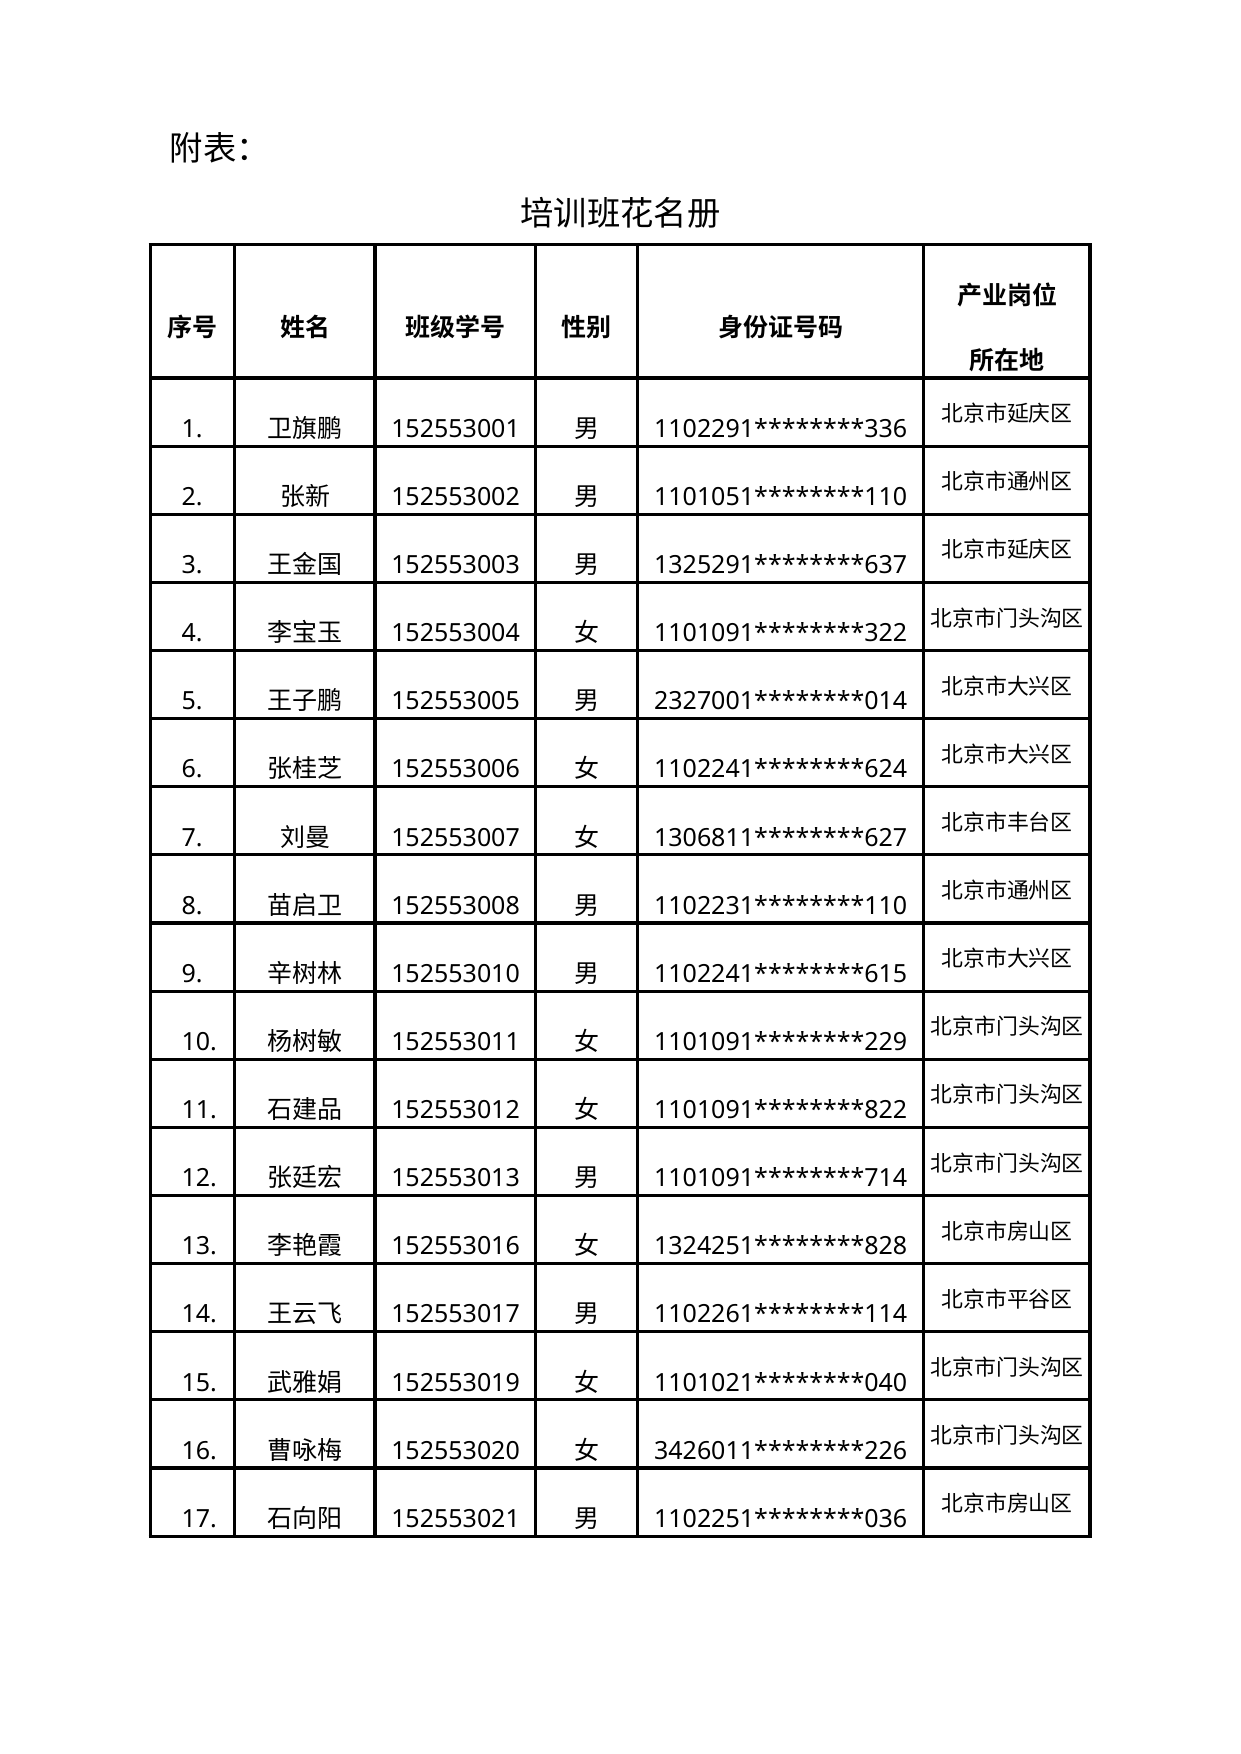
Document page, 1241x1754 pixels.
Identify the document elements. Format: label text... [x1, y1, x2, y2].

table_cell [152, 1333, 233, 1398]
table_cell 北京市通州区 [925, 856, 1088, 921]
table_cell 女 [537, 1061, 636, 1126]
table_cell 1306811********627 [639, 788, 922, 853]
table_cell 1101091********714 [639, 1129, 922, 1194]
table_cell 北京市房山区 [925, 1197, 1088, 1262]
table_cell 曹咏梅 [236, 1401, 373, 1466]
table_cell 1102291********336 [639, 380, 922, 444]
table_cell 1101051********110 [639, 448, 922, 513]
table_cell 1101091********322 [639, 584, 922, 649]
table_cell 152553008 [377, 856, 534, 921]
text 附表： [169, 113, 1071, 178]
table_cell [152, 856, 233, 921]
table_cell 女 [537, 1197, 636, 1262]
table_cell 152553017 [377, 1265, 534, 1330]
table_cell 北京市延庆区 [925, 380, 1088, 444]
table_header 身份证号码 [639, 246, 922, 376]
table_cell 北京市门头沟区 [925, 1401, 1088, 1466]
table_cell 张新 [236, 448, 373, 513]
table_cell 152553006 [377, 720, 534, 785]
table_cell 女 [537, 788, 636, 853]
table_cell 王云飞 [236, 1265, 373, 1330]
table_cell 2327001********014 [639, 652, 922, 717]
table_cell 女 [537, 993, 636, 1058]
text 培训班花名册 [169, 178, 1071, 243]
table_cell 苗启卫 [236, 856, 373, 921]
table_cell 男 [537, 448, 636, 513]
table_cell 152553021 [377, 1470, 534, 1534]
table_cell 杨树敏 [236, 993, 373, 1058]
table_cell 152553007 [377, 788, 534, 853]
table_cell 男 [537, 856, 636, 921]
table_cell [152, 993, 233, 1058]
table_cell [152, 1061, 233, 1126]
table_cell [152, 720, 233, 785]
table_cell 北京市大兴区 [925, 925, 1088, 989]
table_cell 北京市通州区 [925, 448, 1088, 513]
table_cell 李艳霞 [236, 1197, 373, 1262]
table_cell 1101091********822 [639, 1061, 922, 1126]
table_cell 1102241********624 [639, 720, 922, 785]
table_cell 152553005 [377, 652, 534, 717]
table_cell 152553016 [377, 1197, 534, 1262]
table_cell 北京市门头沟区 [925, 1333, 1088, 1398]
table_cell [152, 584, 233, 649]
table_cell 152553011 [377, 993, 534, 1058]
table_cell 1101091********229 [639, 993, 922, 1058]
table_cell 3426011********226 [639, 1401, 922, 1466]
table_cell 辛树林 [236, 925, 373, 989]
table_cell 1102261********114 [639, 1265, 922, 1330]
table_cell 武雅娟 [236, 1333, 373, 1398]
table_cell 152553002 [377, 448, 534, 513]
table_cell 北京市丰台区 [925, 788, 1088, 853]
table_cell [152, 1265, 233, 1330]
table_header 性别 [537, 246, 636, 376]
table_cell 男 [537, 1129, 636, 1194]
table_cell [152, 1401, 233, 1466]
table_cell 1325291********637 [639, 516, 922, 581]
table_cell 152553004 [377, 584, 534, 649]
table_cell [152, 380, 233, 444]
table_cell 北京市延庆区 [925, 516, 1088, 581]
table_cell 北京市大兴区 [925, 652, 1088, 717]
table_header 序号 [152, 246, 233, 376]
table_cell [152, 925, 233, 989]
table_cell 152553019 [377, 1333, 534, 1398]
table_cell [152, 448, 233, 513]
table_cell 152553010 [377, 925, 534, 989]
table_cell 卫旗鹏 [236, 380, 373, 444]
table_cell 王金国 [236, 516, 373, 581]
table_cell 北京市门头沟区 [925, 1061, 1088, 1126]
table_cell 女 [537, 720, 636, 785]
table_cell 女 [537, 1401, 636, 1466]
table_cell 男 [537, 380, 636, 444]
table_cell 男 [537, 1470, 636, 1534]
table_cell 张桂芝 [236, 720, 373, 785]
table_cell 152553003 [377, 516, 534, 581]
table_cell [152, 1470, 233, 1534]
table_cell [152, 516, 233, 581]
table_cell 152553001 [377, 380, 534, 444]
table_cell 152553013 [377, 1129, 534, 1194]
table_cell 1101021********040 [639, 1333, 922, 1398]
table_cell 张廷宏 [236, 1129, 373, 1194]
table_cell 北京市平谷区 [925, 1265, 1088, 1330]
table_cell 152553020 [377, 1401, 534, 1466]
table_cell [152, 1197, 233, 1262]
table_header 产业岗位 所在地 [925, 246, 1088, 376]
table_cell 女 [537, 584, 636, 649]
table_cell 1324251********828 [639, 1197, 922, 1262]
table_cell 北京市门头沟区 [925, 584, 1088, 649]
table_cell [152, 652, 233, 717]
table_cell 男 [537, 925, 636, 989]
table_cell 北京市门头沟区 [925, 993, 1088, 1058]
table_cell 男 [537, 1265, 636, 1330]
table_cell 女 [537, 1333, 636, 1398]
table_header 班级学号 [377, 246, 534, 376]
table_cell 男 [537, 652, 636, 717]
table_cell 王子鹏 [236, 652, 373, 717]
table_cell 石向阳 [236, 1470, 373, 1534]
table_cell 1102241********615 [639, 925, 922, 989]
table_cell [152, 1129, 233, 1194]
table_cell 北京市大兴区 [925, 720, 1088, 785]
table_cell 北京市房山区 [925, 1470, 1088, 1534]
table_cell 1102231********110 [639, 856, 922, 921]
table_cell 男 [537, 516, 636, 581]
table_cell 1102251********036 [639, 1470, 922, 1534]
table_header 姓名 [236, 246, 373, 376]
table_cell 刘曼 [236, 788, 373, 853]
table_cell [152, 788, 233, 853]
table_cell 北京市门头沟区 [925, 1129, 1088, 1194]
table_cell 152553012 [377, 1061, 534, 1126]
table_cell 石建品 [236, 1061, 373, 1126]
table_cell 李宝玉 [236, 584, 373, 649]
